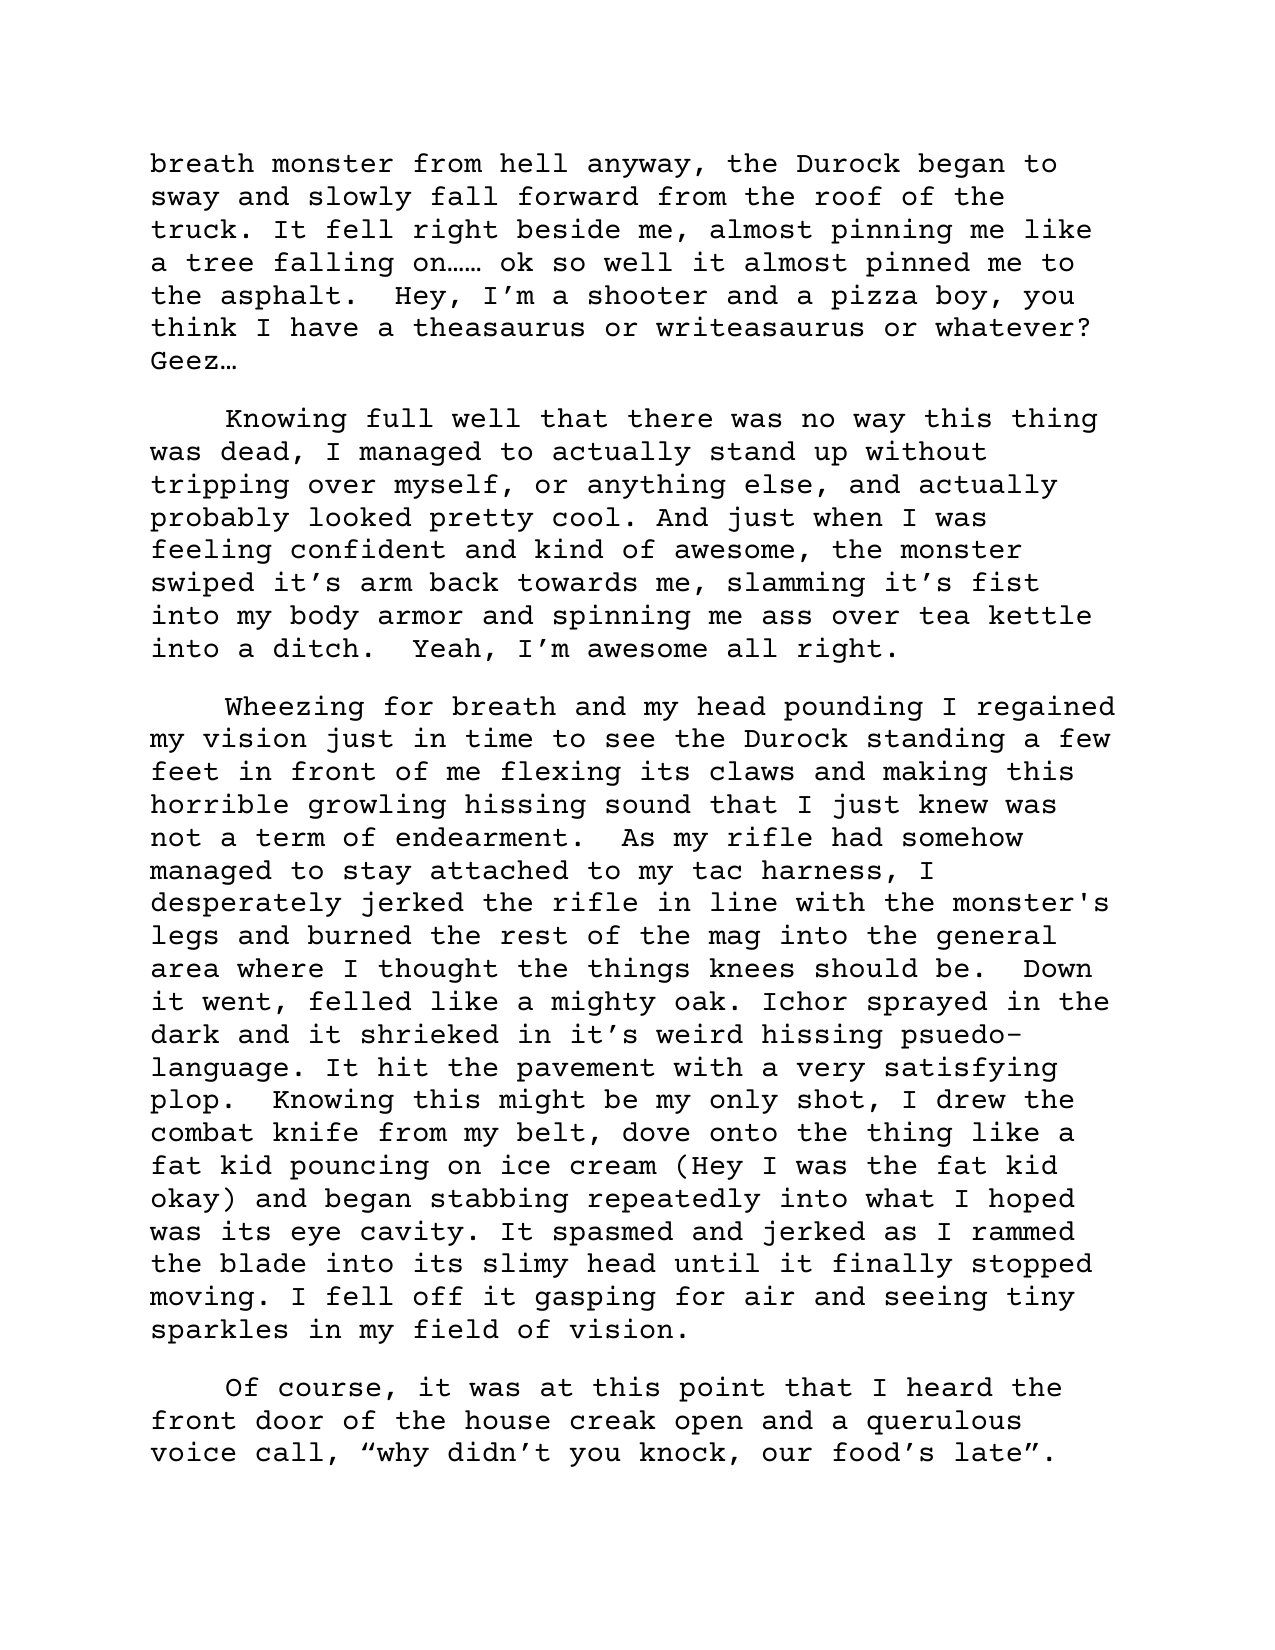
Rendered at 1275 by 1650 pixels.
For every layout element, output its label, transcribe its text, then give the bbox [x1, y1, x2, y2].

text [150, 150, 1125, 380]
text Wheezing for breath and my head pounding I regained my vision just in time to see the Durock standing a few feet in front of me flexing its claws and making this horrible growling hissing sound that I just knew was not a term of endearment. As my rifle had somehow managed to stay attached to my tac harness, I desperately jerked the rifle in line with the monster's legs and burned the rest of the mag into the general area where I thought the things knees should be. Down it went, felled like a mighty oak. Ichor sprayed in the dark and it shrieked in it’s weird hissing psuedo-language. It hit the pavement with a very satisfying plop. Knowing this might be my only shot, I drew the combat knife from my belt, dove onto the thing like a fat kid pouncing on ice cream (Hey I was the fat kid okay) and began stabbing repeatedly into what I hoped was its eye cavity. It spasmed and jerked as I rammed the blade into its slimy head until it finally stopped moving. I fell off it gasping for air and seeing tiny sparkles in my field of vision. [150, 692, 1125, 1348]
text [150, 1373, 1125, 1472]
text Knowing full well that there was no way this thing was dead, I managed to actually stand up without tripping over myself, or anything else, and actually probably looked pretty cool. And just when I was feeling confident and kind of awesome, the monster swiped it’s arm back towards me, slamming it’s fist into my body armor and spinning me ass over tea kettle into a ditch. Yeah, I’m awesome all right. [150, 405, 1125, 667]
